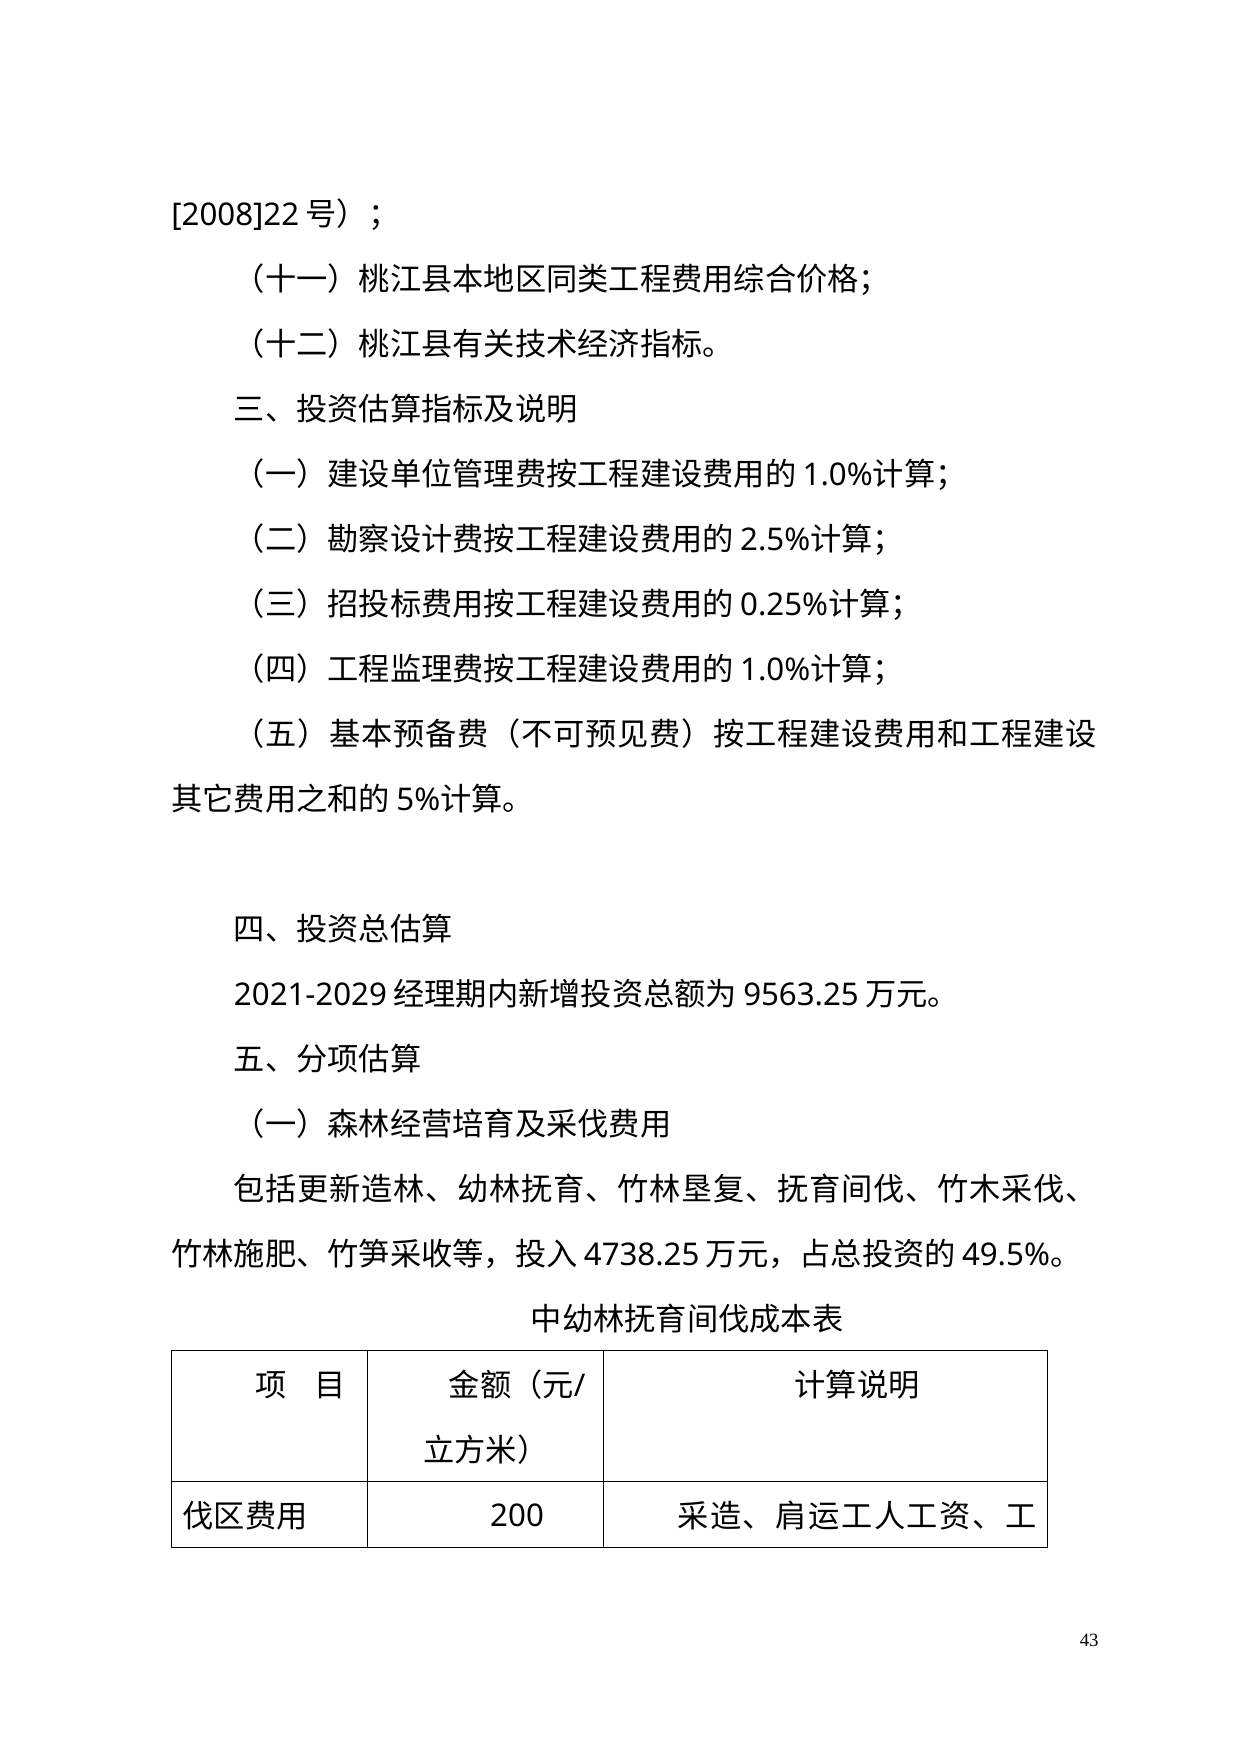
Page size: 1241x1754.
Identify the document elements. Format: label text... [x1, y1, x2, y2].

text （十一）桃江县本地区同类工程费用综合价格； [171, 245, 1098, 310]
table_header 金额（元/立方米） [368, 1351, 603, 1481]
text （十二）桃江县有关技术经济指标。 [171, 310, 1098, 375]
table_header 计算说明 [604, 1351, 1047, 1481]
text （一）建设单位管理费按工程建设费用的1.0%计算； [171, 440, 1098, 505]
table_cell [604, 1482, 1047, 1547]
text 四、投资总估算 [171, 895, 1098, 960]
text 2021-2029经理期内新增投资总额为9563.25万元。 [171, 960, 1098, 1025]
table_cell 200 [368, 1482, 603, 1547]
table_header 项 目 [172, 1351, 367, 1481]
text （三）招投标费用按工程建设费用的0.25%计算； [171, 570, 1098, 635]
text （一）森林经营培育及采伐费用 [171, 1090, 1098, 1155]
text （五）基本预备费（不可预见费）按工程建设费用和工程建设其它费用之和的5%计算。 [171, 700, 1098, 830]
text 中幼林抚育间伐成本表 [171, 1285, 1098, 1350]
table_cell 伐区费用 [172, 1482, 367, 1547]
text 三、投资估算指标及说明 [171, 375, 1098, 440]
text 五、分项估算 [171, 1025, 1098, 1090]
text （四）工程监理费按工程建设费用的1.0%计算； [171, 635, 1098, 700]
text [171, 180, 1098, 245]
text （二）勘察设计费按工程建设费用的2.5%计算； [171, 505, 1098, 570]
text 包括更新造林、幼林抚育、竹林垦复、抚育间伐、竹木采伐、竹林施肥、竹笋采收等，投入4738.25万元，占总投资的49.5%。 [171, 1155, 1098, 1285]
